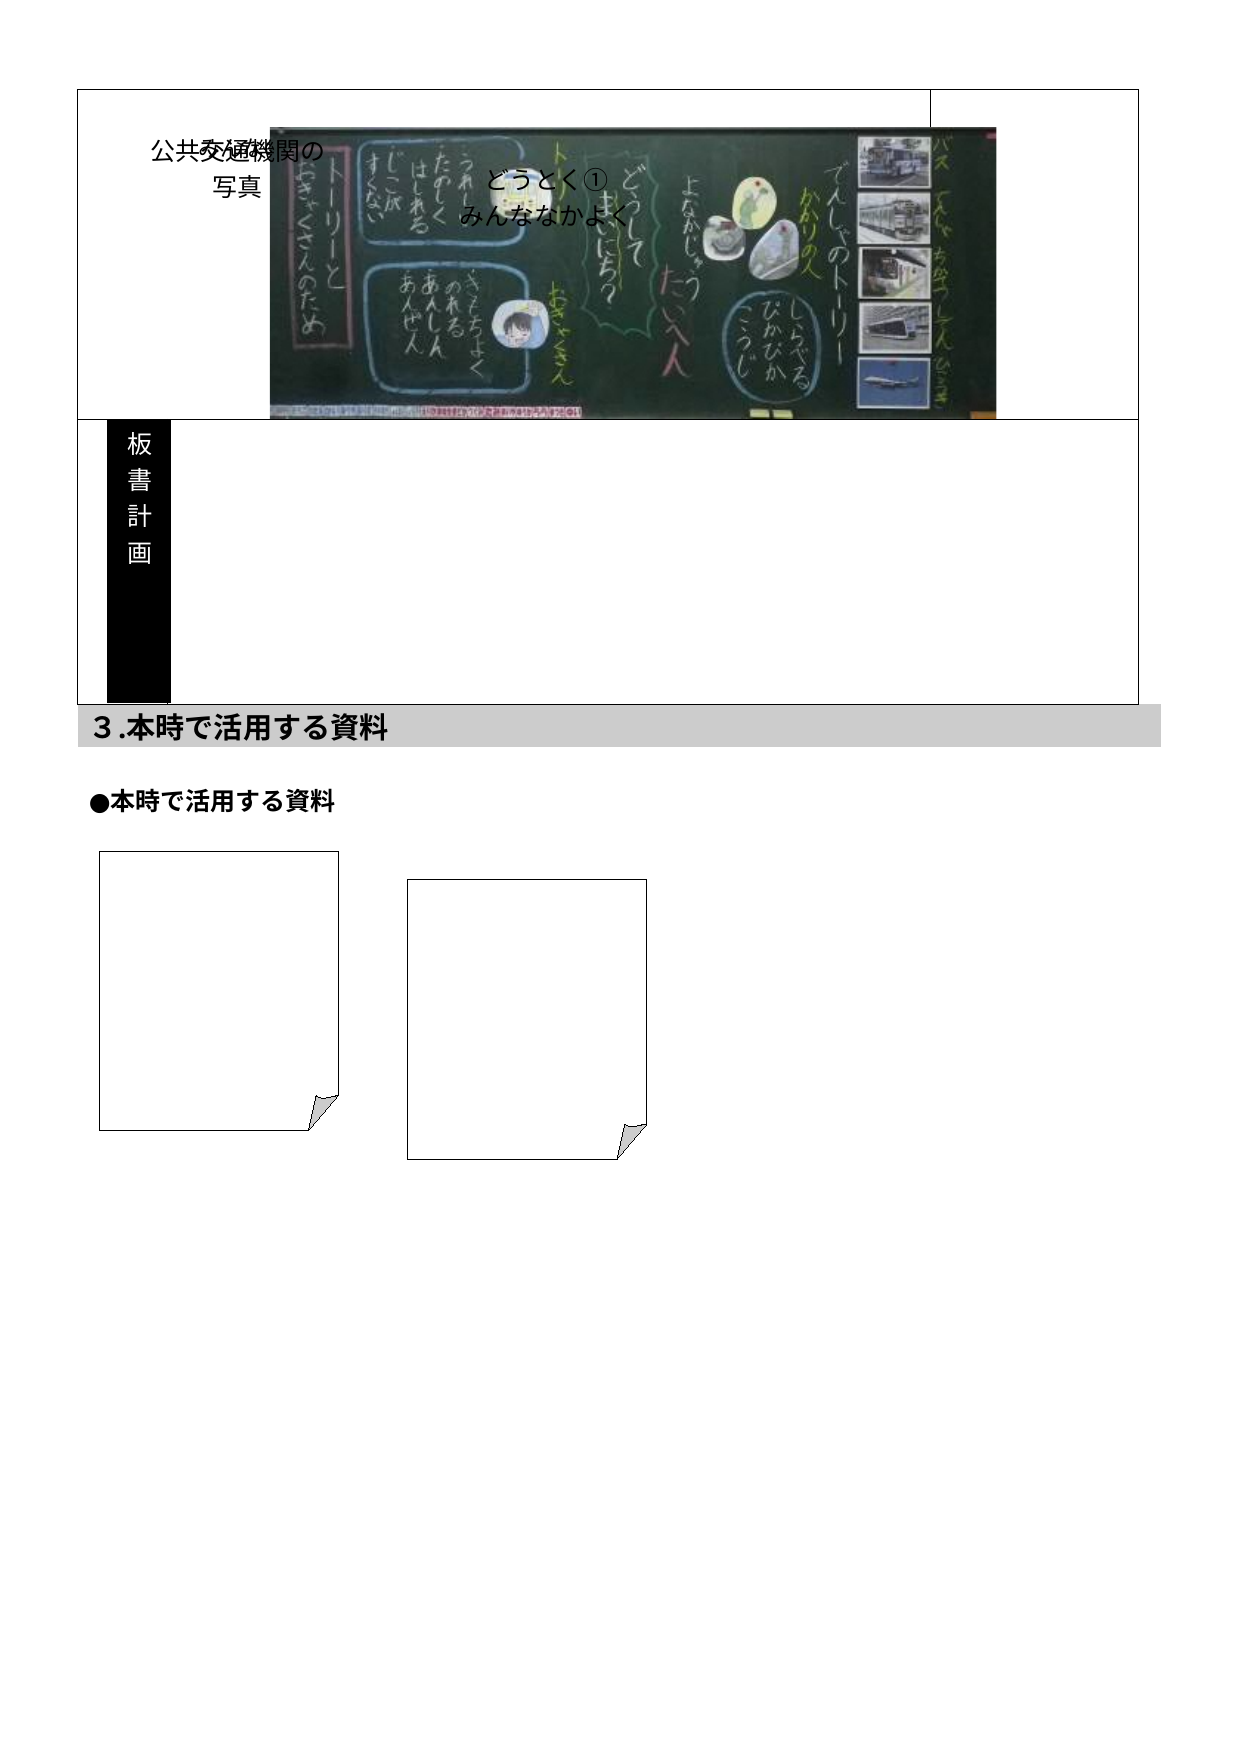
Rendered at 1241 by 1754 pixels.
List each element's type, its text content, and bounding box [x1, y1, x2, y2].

table_cell ３.本時で活用する資料 [78, 704, 1161, 747]
table_cell [171, 420, 1138, 703]
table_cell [78, 90, 930, 419]
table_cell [931, 90, 1138, 419]
table_cell [78, 420, 107, 703]
table_header [384, 851, 709, 1188]
text ●本時で活用する資料 [89, 781, 1152, 817]
picture [269, 127, 997, 419]
table_header [78, 851, 384, 1188]
